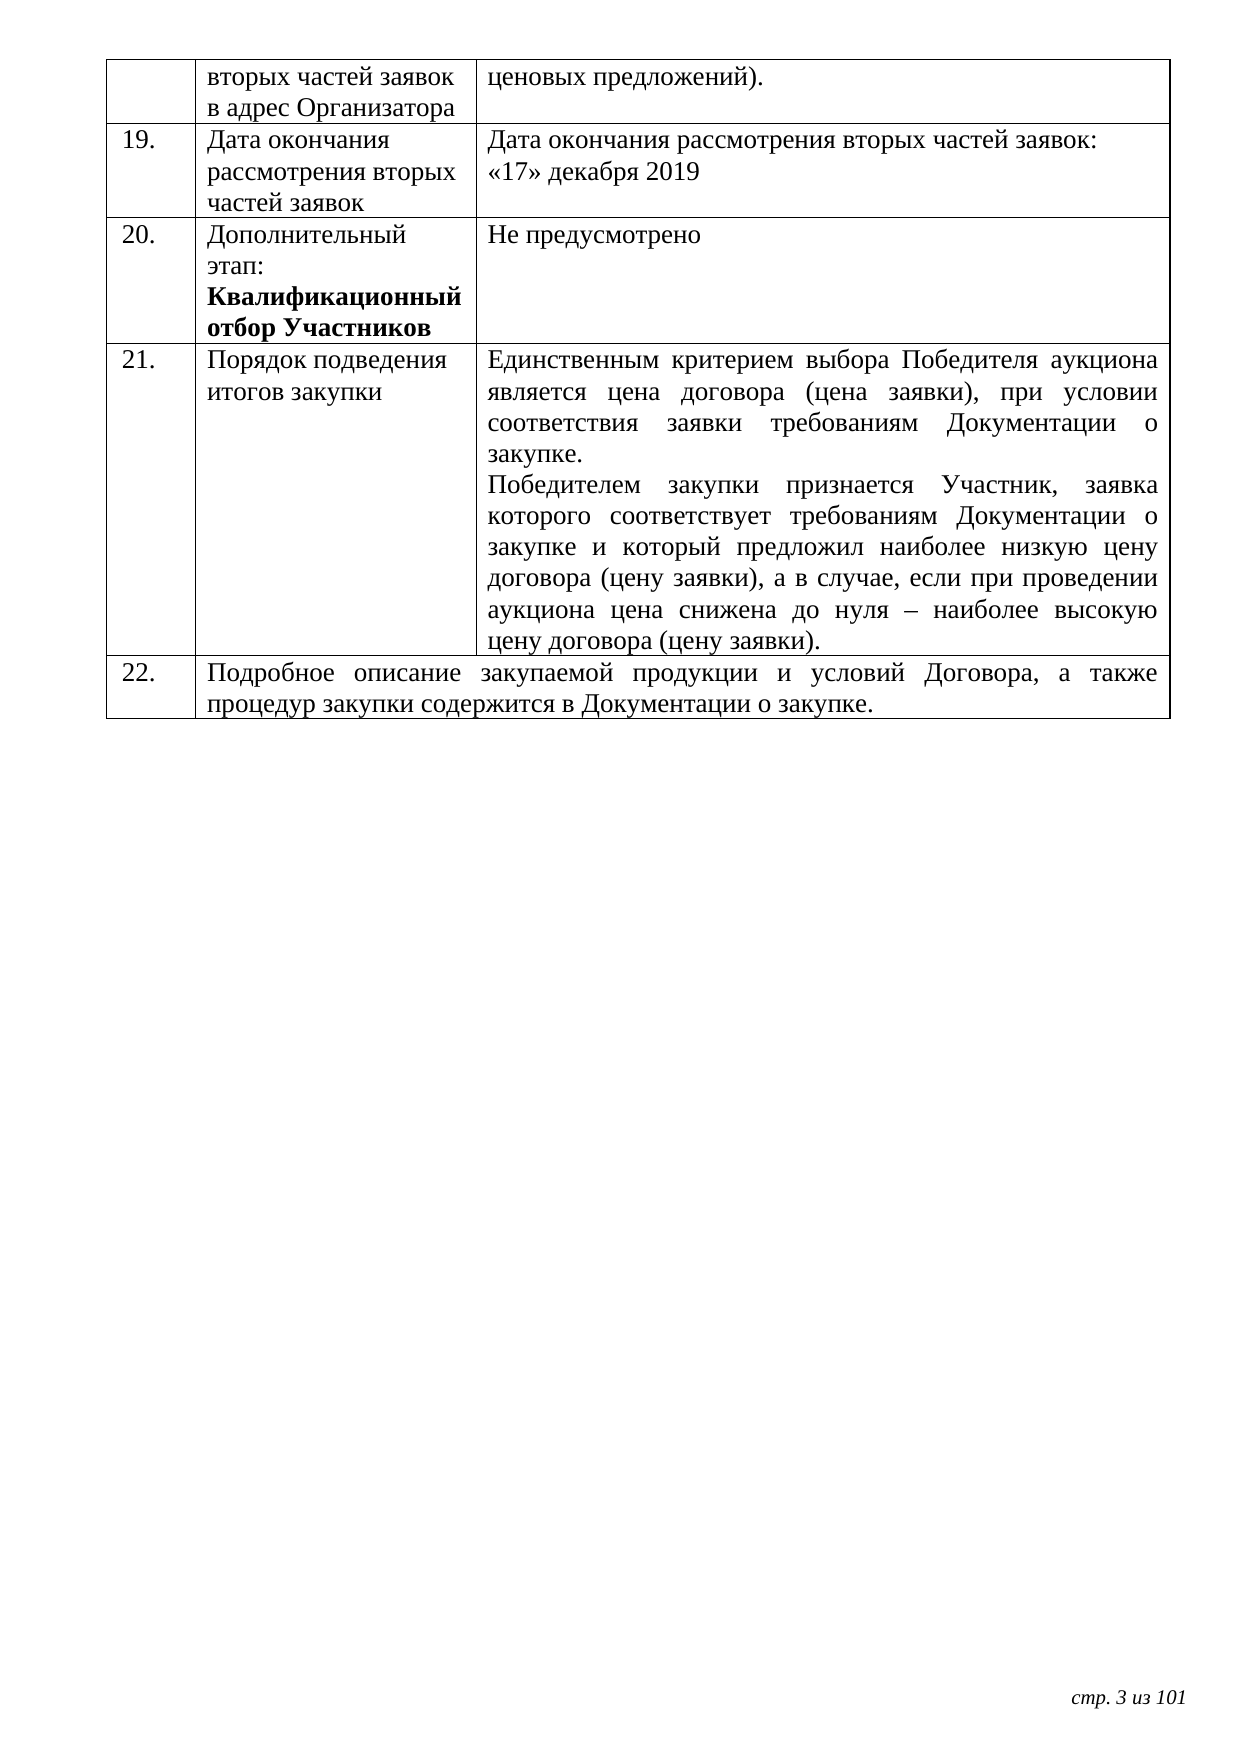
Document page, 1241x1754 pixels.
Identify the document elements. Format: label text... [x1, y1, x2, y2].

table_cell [477, 60, 1169, 122]
table_cell [107, 218, 195, 342]
table_cell Подробное описание закупаемой продукции и условий Договора, а также процедур закупки содержится в Документации о закупке. [196, 656, 1169, 718]
table_cell Не предусмотрено [477, 218, 1169, 342]
table_cell Порядок подведения итогов закупки [196, 344, 476, 655]
table_cell Единственным критерием выбора Победителя аукциона является цена договора (цена заявки), при условии соответствия заявки требованиям Документации о закупке. Победителем закупки признается Участник, заявка которого соответствует требованиям Документации о закупке и который предложил наиболее низкую цену договора (цену заявки), а в случае, если при проведении аукциона цена снижена до нуля – наиболее высокую цену договора (цену заявки). [477, 344, 1169, 655]
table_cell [196, 60, 476, 122]
table_cell [107, 344, 195, 655]
table_cell Дополнительный этап: Квалификационный отбор Участников [196, 218, 476, 342]
table_cell Дата окончания рассмотрения вторых частей заявок: «17» декабря 2019 [477, 124, 1169, 217]
table_cell [107, 60, 195, 122]
table_cell [107, 124, 195, 217]
table_cell [107, 656, 195, 718]
table_cell Дата окончания рассмотрения вторых частей заявок [196, 124, 476, 217]
